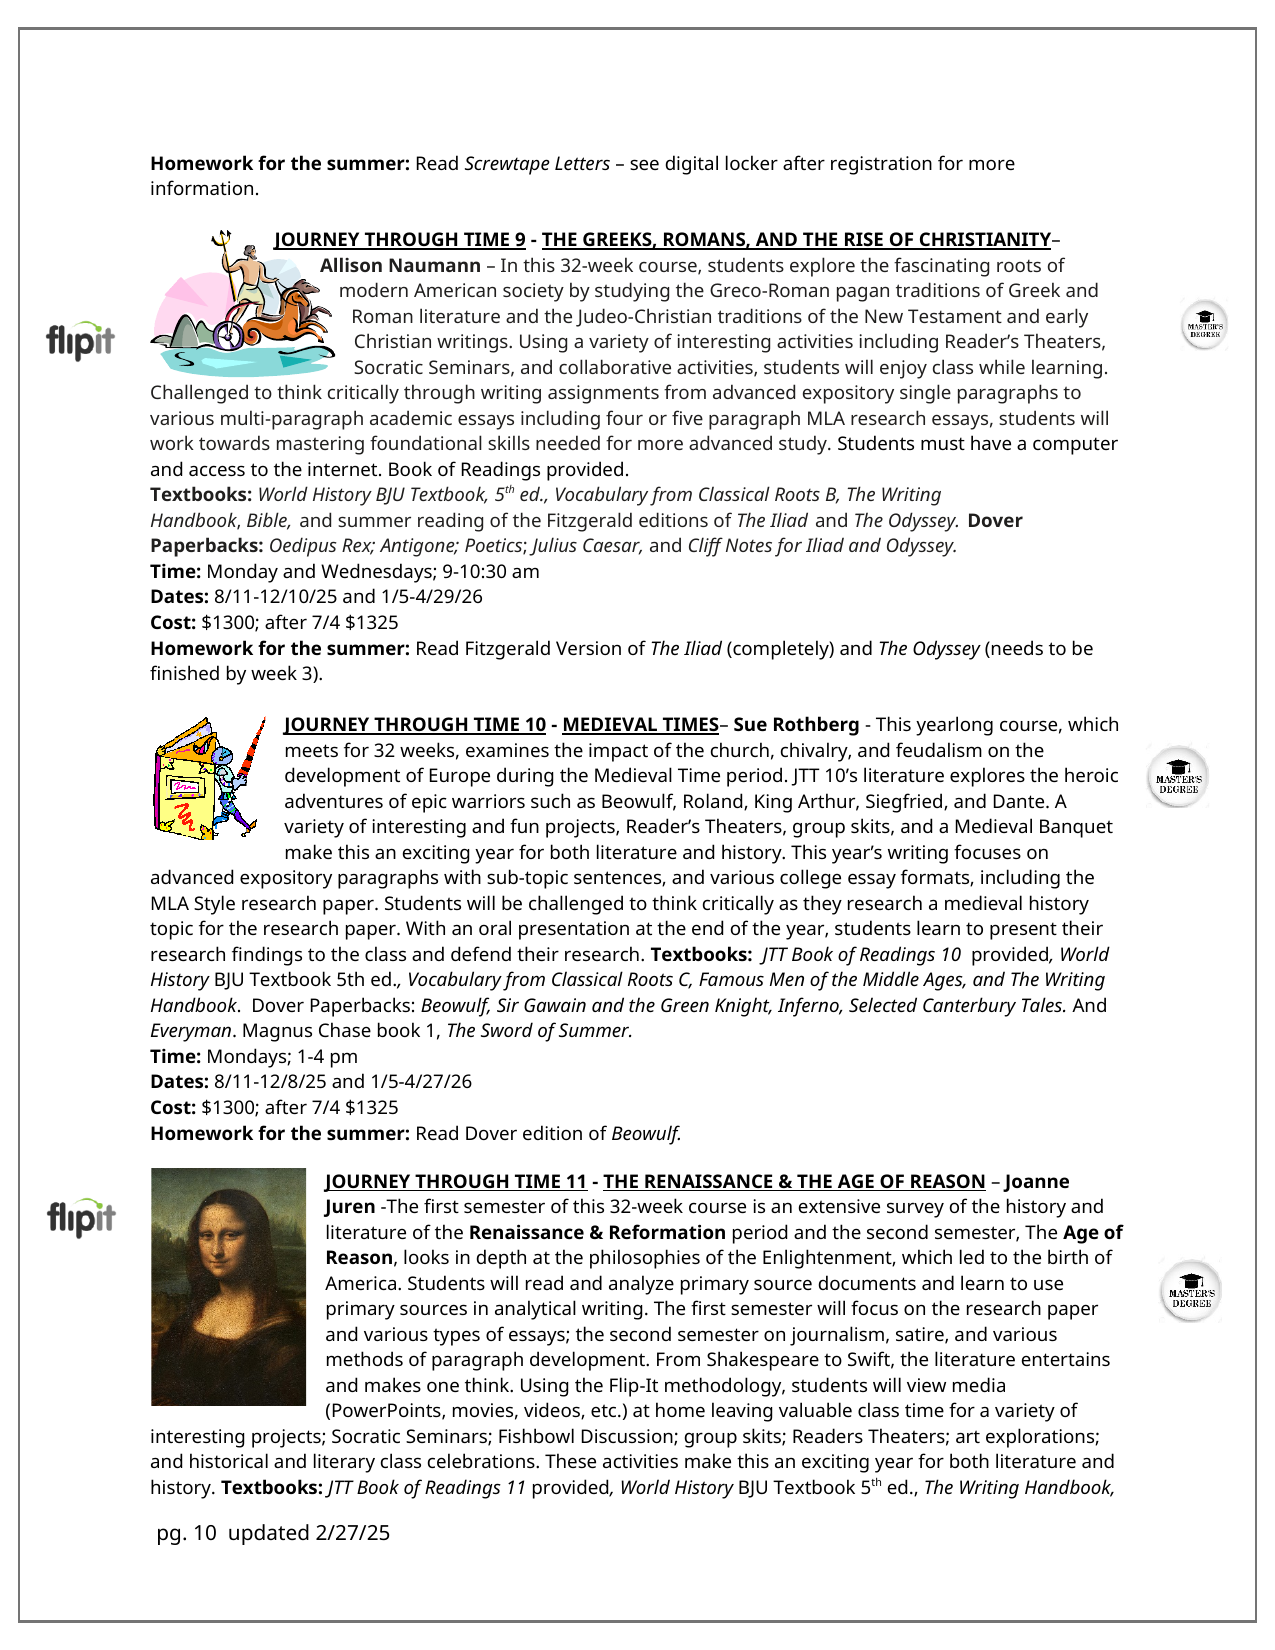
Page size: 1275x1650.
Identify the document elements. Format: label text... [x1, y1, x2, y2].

picture [150, 705, 266, 840]
text Dates: 8/11-12/8/25 and 1/5-4/27/26 [150, 1069, 1125, 1094]
picture [40, 1188, 119, 1243]
picture [1143, 740, 1210, 806]
text Textbooks: World History BJU Textbook, 5th ed., Vocabulary from Classical Roots B, The Writing Handbook, Bible, and summer reading of the Fitzgerald editions of The Iliad and The Odyssey. Dover Paperbacks: Oedipus Rex; Antigone; Poetics; Julius Caesar, and Cliff Notes for Iliad and Odyssey. [150, 482, 1125, 558]
text Dates: 8/11-12/10/25 and 1/5-4/29/26 [150, 584, 1125, 609]
text Cost: $1300; after 7/4 $1325 [150, 609, 1125, 635]
picture [150, 1168, 306, 1403]
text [150, 1168, 1125, 1500]
text Homework for the summer: Read Fitzgerald Version of The Iliad (completely) and The Odyssey (needs to be finished by week 3). [150, 635, 1125, 686]
text Homework for the summer: Read Screwtape Letters – see digital locker after registration for more information. [150, 150, 1125, 201]
text Cost: $1300; after 7/4 $1325 [150, 1094, 1125, 1120]
text Time: Monday and Wednesdays; 9-10:30 am [150, 558, 1125, 584]
text JOURNEY THROUGH TIME 10 - MEDIEVAL TIMES– Sue Rothberg - This yearlong course, which meets for 32 weeks, examines the impact of the church, chivalry, and feudalism on the development of Europe during the Medieval Time period. JTT 10’s literature explores the heroic adventures of epic warriors such as Beowulf, Roland, King Arthur, Siegfried, and Dante. A variety of interesting and fun projects, Reader’s Theaters, group skits, and a Medieval Banquet make this an exciting year for both literature and history. This year’s writing focuses on advanced expository paragraphs with sub-topic sentences, and various college essay formats, including the MLA Style research paper. Students will be challenged to think critically as they research a medieval history topic for the research paper. With an oral presentation at the end of the year, students learn to present their research findings to the class and defend their research. Textbooks: JTT Book of Readings 10 provided, World History BJU Textbook 5th ed., Vocabulary from Classical Roots C, Famous Men of the Middle Ages, and The Writing Handbook. Dover Paperbacks: Beowulf, Sir Gawain and the Green Knight, Inferno, Selected Canterbury Tales. And Everyman. Magnus Chase book 1, The Sword of Summer. [150, 711, 1125, 1043]
picture [1178, 295, 1228, 349]
picture [39, 311, 118, 365]
picture [1156, 1254, 1222, 1321]
text Homework for the summer: Read Dover edition of Beowulf. [150, 1120, 1125, 1145]
text Time: Mondays; 1-4 pm [150, 1043, 1125, 1069]
text JOURNEY THROUGH TIME 9 - THE GREEKS, ROMANS, AND THE RISE OF CHRISTIANITY– Allison Naumann – In this 32-week course, students explore the fascinating roots of modern American society by studying the Greco-Roman pagan traditions of Greek and Roman literature and the Judeo-Christian traditions of the New Testament and early Christian writings. Using a variety of interesting activities including Reader’s Theaters, Socratic Seminars, and collaborative activities, students will enjoy class while learning. Challenged to think critically through writing assignments from advanced expository single paragraphs to various multi-paragraph academic essays including four or five paragraph MLA research essays, students will work towards mastering foundational skills needed for more advanced study. Students must have a computer and access to the internet. Book of Readings provided. [150, 227, 1125, 482]
